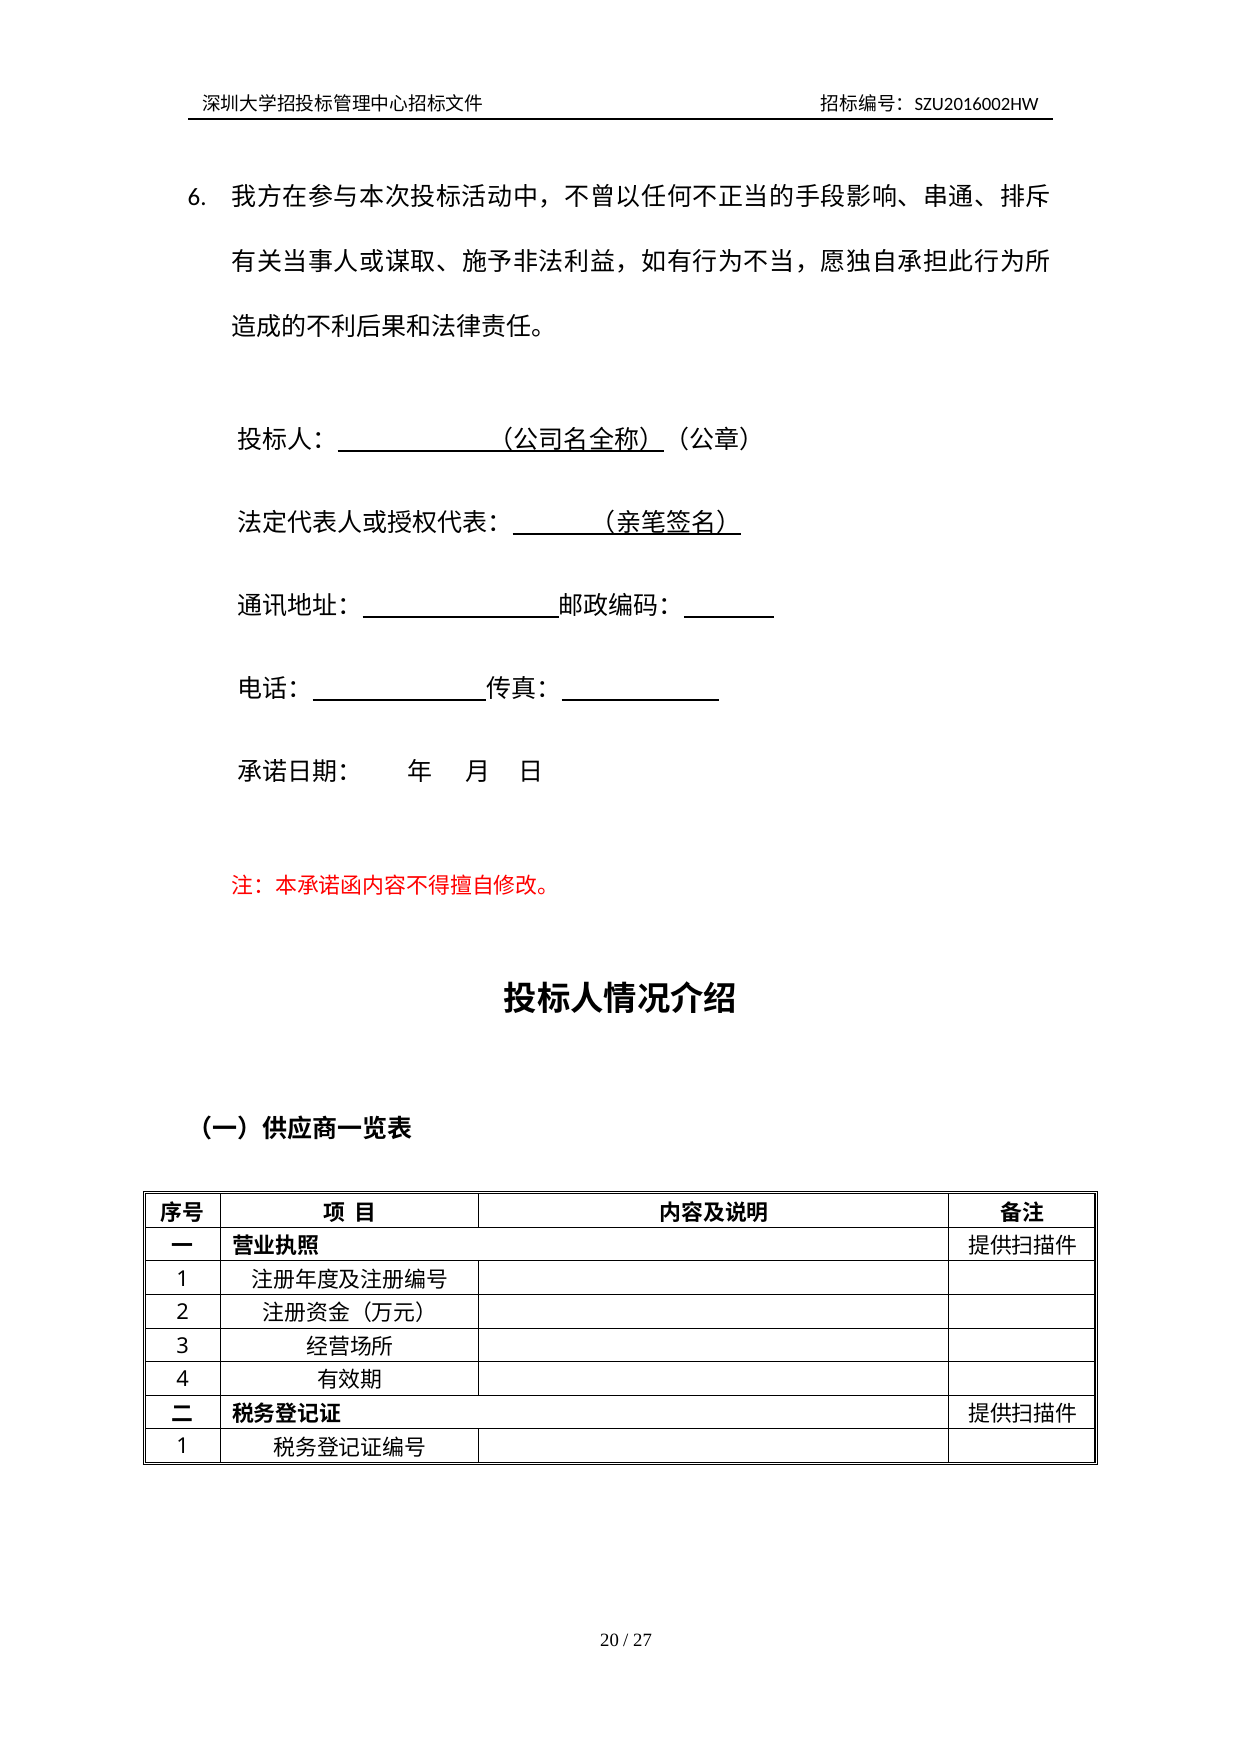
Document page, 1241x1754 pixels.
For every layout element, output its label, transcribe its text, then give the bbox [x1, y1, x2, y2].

table_cell 4 [146, 1362, 220, 1394]
table_cell 3 [146, 1329, 220, 1361]
text 电话： 传真： [187, 654, 1053, 719]
text 承诺日期： 年 月 日 [187, 737, 1053, 802]
table_cell 营业执照 [221, 1228, 948, 1260]
table_cell [949, 1329, 1094, 1361]
table_header 序号 [146, 1194, 220, 1227]
table_cell 注册资金（万元） [221, 1295, 478, 1327]
text 投标人： （公司名全称）（公章） [187, 405, 1053, 470]
table_cell [479, 1295, 948, 1327]
table_cell 一 [146, 1228, 220, 1260]
table_cell 税务登记证 [221, 1396, 948, 1428]
table_cell [949, 1429, 1094, 1462]
table_cell 1 [146, 1261, 220, 1294]
table_cell 2 [146, 1295, 220, 1327]
table_header 项 目 [221, 1194, 478, 1227]
text 投标人情况介绍 [187, 964, 1053, 1029]
table_cell 提供扫描件 [949, 1228, 1094, 1260]
table_cell [479, 1362, 948, 1394]
table_cell 有效期 [221, 1362, 478, 1394]
table_cell 二 [146, 1396, 220, 1428]
text 通讯地址： 邮政编码： [187, 571, 1053, 636]
table_cell 1 [146, 1429, 220, 1462]
list 我方在参与本次投标活动中，不曾以任何不正当的手段影响、串通、排斥有关当事人或谋取、施予非法利益，如有行为不当，愿独自承担此行为所造成的不利后果和法律责任。 [187, 162, 1053, 357]
table_cell [479, 1261, 948, 1294]
table_cell [479, 1329, 948, 1361]
table_cell [479, 1429, 948, 1462]
table_cell 提供扫描件 [949, 1396, 1094, 1428]
table_cell 注册年度及注册编号 [221, 1261, 478, 1294]
text 注：本承诺函内容不得擅自修改。 [187, 868, 1053, 901]
table_header 备注 [949, 1194, 1094, 1227]
table_cell 经营场所 [221, 1329, 478, 1361]
table_cell [949, 1295, 1094, 1327]
table_cell [949, 1261, 1094, 1294]
table_header 内容及说明 [479, 1194, 948, 1227]
text （一）供应商一览表 [187, 1094, 1053, 1159]
table_cell [949, 1362, 1094, 1394]
text 法定代表人或授权代表： （亲笔签名） [187, 488, 1053, 553]
table_cell 税务登记证编号 [221, 1429, 478, 1462]
